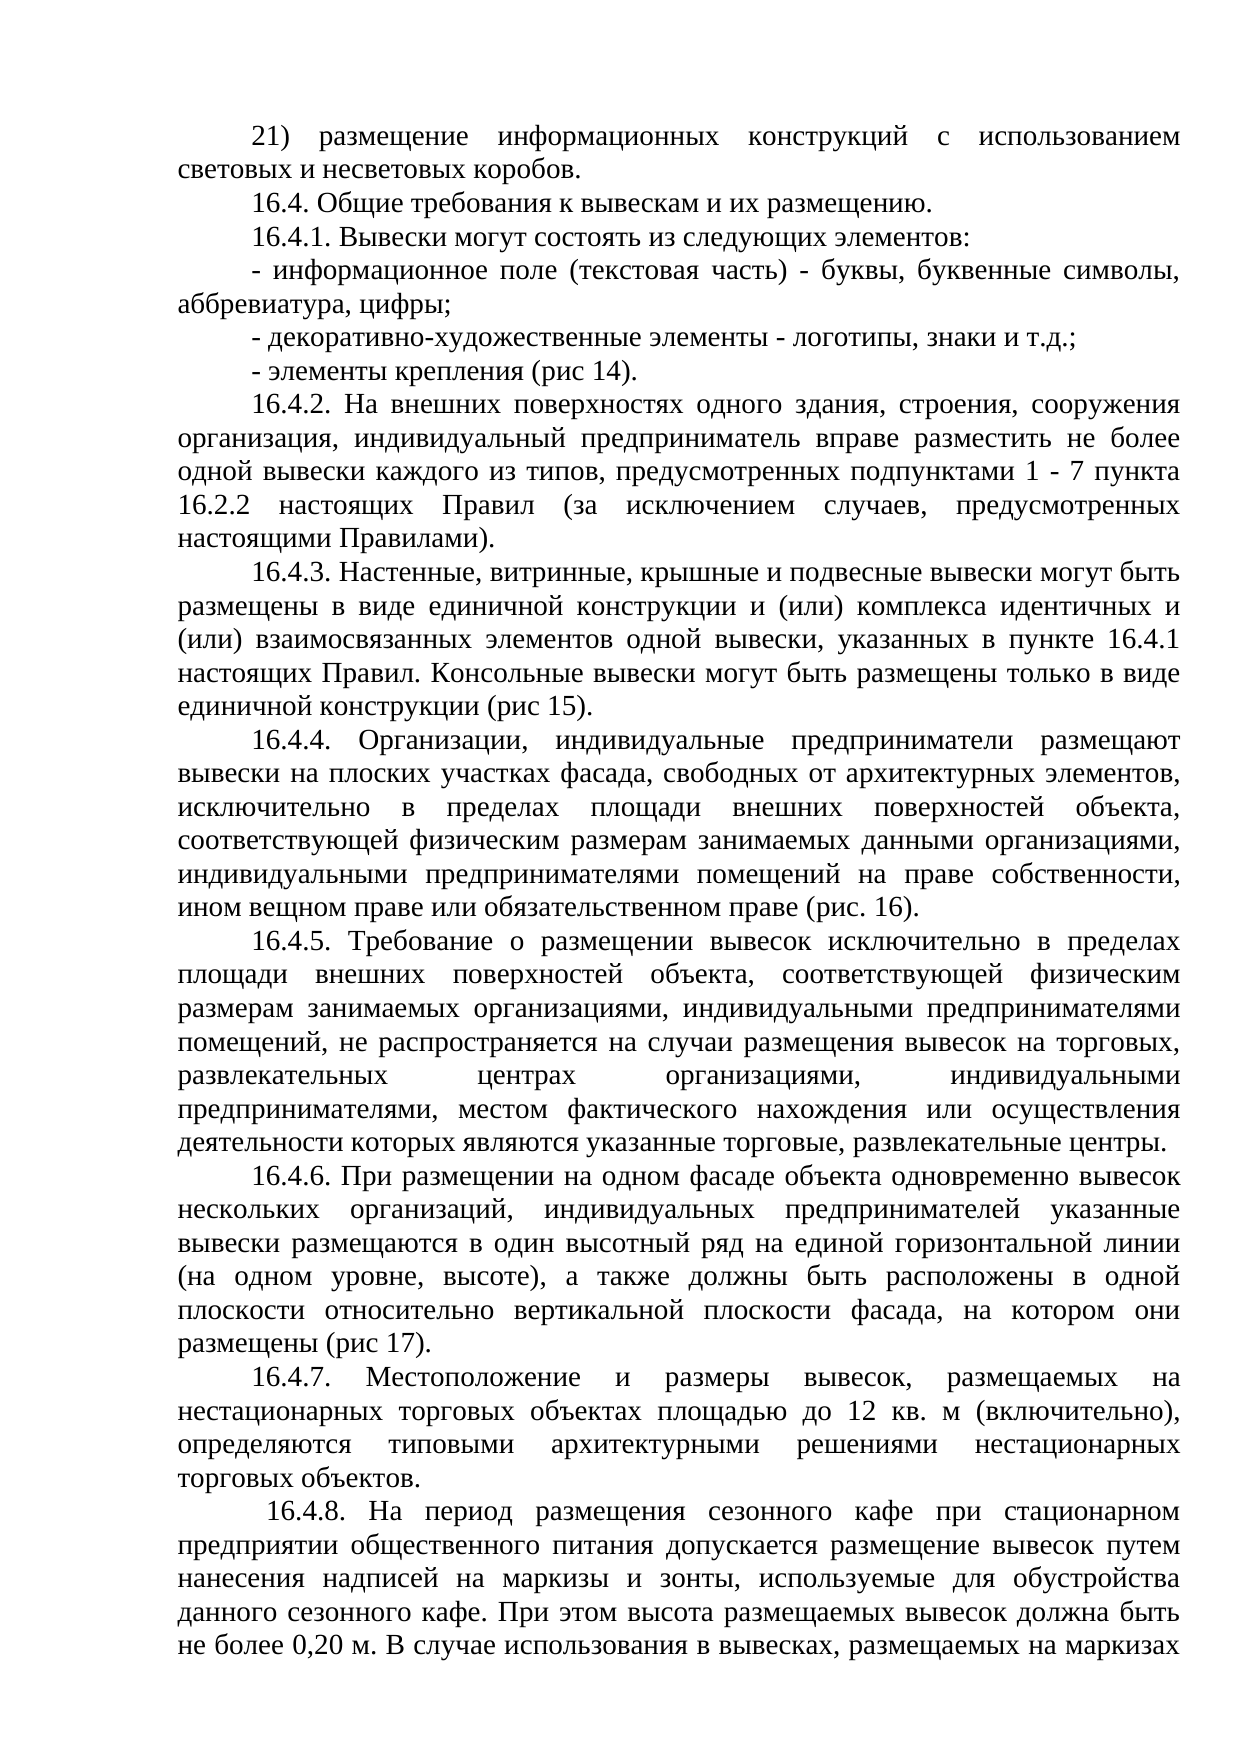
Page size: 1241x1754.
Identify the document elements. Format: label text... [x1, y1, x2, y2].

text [177, 1493, 1181, 1661]
text 16.4.7. Местоположение и размеры вывесок, размещаемых на нестационарных торговых объектах площадью до 12 кв. м (включительно), определяются типовыми архитектурными решениями нестационарных торговых объектов. [177, 1359, 1181, 1493]
text 16.4.5. Требование о размещении вывесок исключительно в пределах площади внешних поверхностей объекта, соответствующей физическим размерам занимаемых организациями, индивидуальными предпринимателями помещений, не распространяется на случаи размещения вывесок на торговых, развлекательных центрах организациями, индивидуальными предпринимателями, местом фактического нахождения или осуществления деятельности которых являются указанные торговые, развлекательные центры. [177, 923, 1181, 1158]
text 16.4.2. На внешних поверхностях одного здания, строения, сооружения организация, индивидуальный предприниматель вправе разместить не более одной вывески каждого из типов, предусмотренных подпунктами 1 - 7 пункта 16.2.2 настоящих Правил (за исключением случаев, предусмотренных настоящими Правилами). [177, 386, 1181, 554]
text 16.4.3. Настенные, витринные, крышные и подвесные вывески могут быть размещены в виде единичной конструкции и (или) комплекса идентичных и (или) взаимосвязанных элементов одной вывески, указанных в пункте 16.4.1 настоящих Правил. Консольные вывески могут быть размещены только в виде единичной конструкции (рис 15). [177, 554, 1181, 722]
text 21) размещение информационных конструкций с использованием световых и несветовых коробов. [177, 118, 1181, 185]
text - информационное поле (текстовая часть) - буквы, буквенные символы, аббревиатура, цифры; [177, 252, 1181, 319]
text - элементы крепления (рис 14). [177, 353, 1181, 386]
text 16.4. Общие требования к вывескам и их размещению. [177, 185, 1181, 219]
text - декоративно-художественные элементы - логотипы, знаки и т.д.; [177, 319, 1181, 353]
text 16.4.6. При размещении на одном фасаде объекта одновременно вывесок нескольких организаций, индивидуальных предпринимателей указанные вывески размещаются в один высотный ряд на единой горизонтальной линии (на одном уровне, высоте), а также должны быть расположены в одной плоскости относительно вертикальной плоскости фасада, на котором они размещены (рис 17). [177, 1158, 1181, 1359]
text 16.4.1. Вывески могут состоять из следующих элементов: [177, 219, 1181, 252]
text 16.4.4. Организации, индивидуальные предприниматели размещают вывески на плоских участках фасада, свободных от архитектурных элементов, исключительно в пределах площади внешних поверхностей объекта, соответствующей физическим размерам занимаемых данными организациями, индивидуальными предпринимателями помещений на праве собственности, ином вещном праве или обязательственном праве (рис. 16). [177, 722, 1181, 923]
